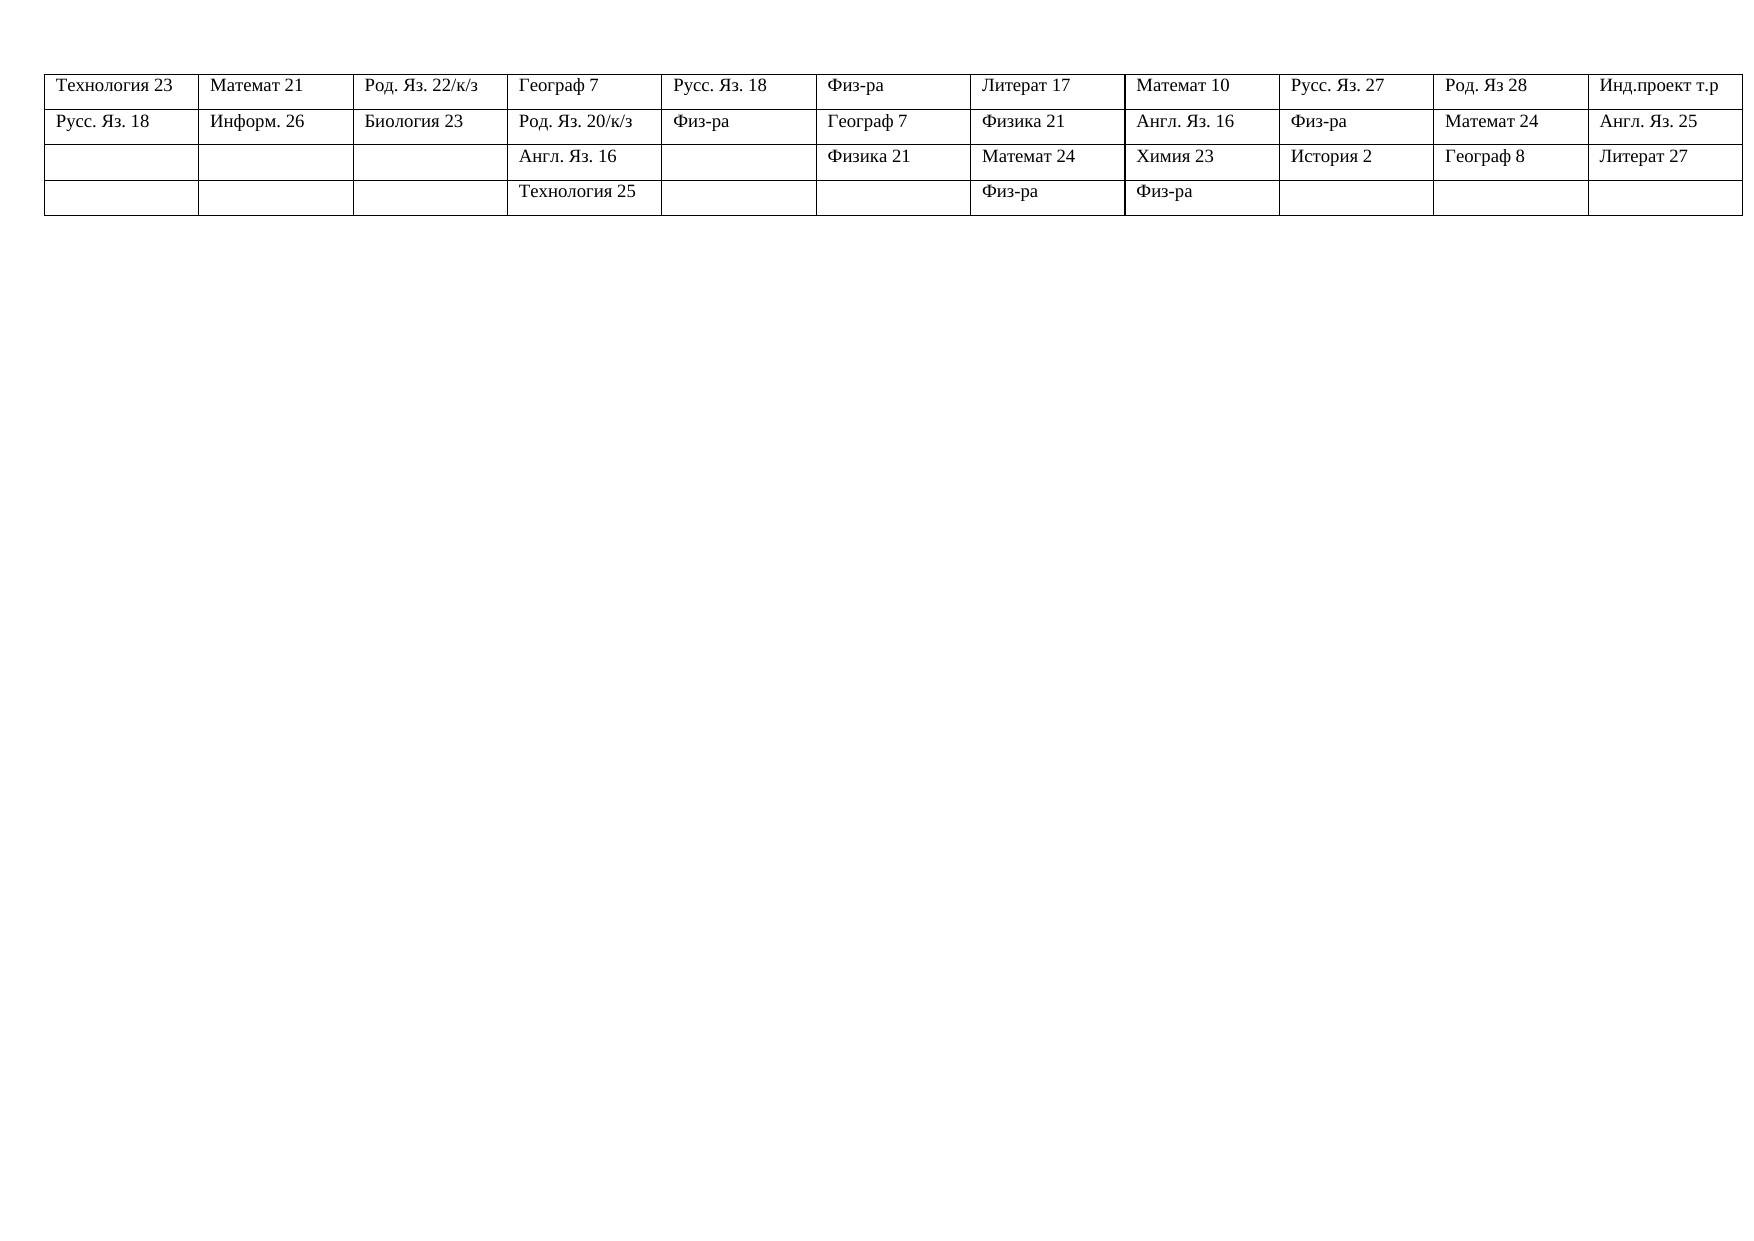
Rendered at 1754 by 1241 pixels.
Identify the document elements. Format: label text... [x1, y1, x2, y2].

table_cell [45, 145, 198, 179]
table_cell Технология 23 [45, 75, 198, 109]
table_cell [354, 145, 507, 179]
table_cell История 2 [1280, 145, 1433, 179]
table_cell Род. Яз. 20/к/з [508, 110, 661, 144]
table_cell Физ-ра [1126, 181, 1279, 215]
table_cell [199, 145, 353, 179]
table_cell [1589, 181, 1742, 215]
table_cell Физ-ра [971, 181, 1124, 215]
table_cell [1280, 181, 1433, 215]
table_cell [45, 181, 198, 215]
table_cell Физ-ра [1280, 110, 1433, 144]
table_cell Русс. Яз. 18 [662, 75, 816, 109]
table_cell Географ 7 [817, 110, 970, 144]
table_cell Информ. 26 [199, 110, 353, 144]
table_cell Литерат 27 [1589, 145, 1742, 179]
table_cell Математ 10 [1126, 75, 1279, 109]
table_cell Род. Яз 28 [1434, 75, 1588, 109]
table_cell Географ 7 [508, 75, 661, 109]
table_cell Биология 23 [354, 110, 507, 144]
table_cell Физика 21 [817, 145, 970, 179]
table_cell Физика 21 [971, 110, 1124, 144]
table_cell Технология 25 [508, 181, 661, 215]
table_cell Инд.проект т.р [1589, 75, 1742, 109]
table_cell [199, 181, 353, 215]
table_cell Англ. Яз. 25 [1589, 110, 1742, 144]
table_cell Физ-ра [662, 110, 816, 144]
table_cell [354, 181, 507, 215]
table_cell [662, 145, 816, 179]
table_cell Математ 21 [199, 75, 353, 109]
table_cell Химия 23 [1126, 145, 1279, 179]
table_cell Англ. Яз. 16 [1126, 110, 1279, 144]
table_cell Физ-ра [817, 75, 970, 109]
table_cell [1434, 181, 1588, 215]
table_cell Род. Яз. 22/к/з [354, 75, 507, 109]
table_cell [817, 181, 970, 215]
table_cell Литерат 17 [971, 75, 1124, 109]
table_cell Математ 24 [1434, 110, 1588, 144]
table_cell Русс. Яз. 18 [45, 110, 198, 144]
table_cell Географ 8 [1434, 145, 1588, 179]
table_cell Русс. Яз. 27 [1280, 75, 1433, 109]
table_cell Англ. Яз. 16 [508, 145, 661, 179]
table_cell [662, 181, 816, 215]
table_cell Математ 24 [971, 145, 1124, 179]
